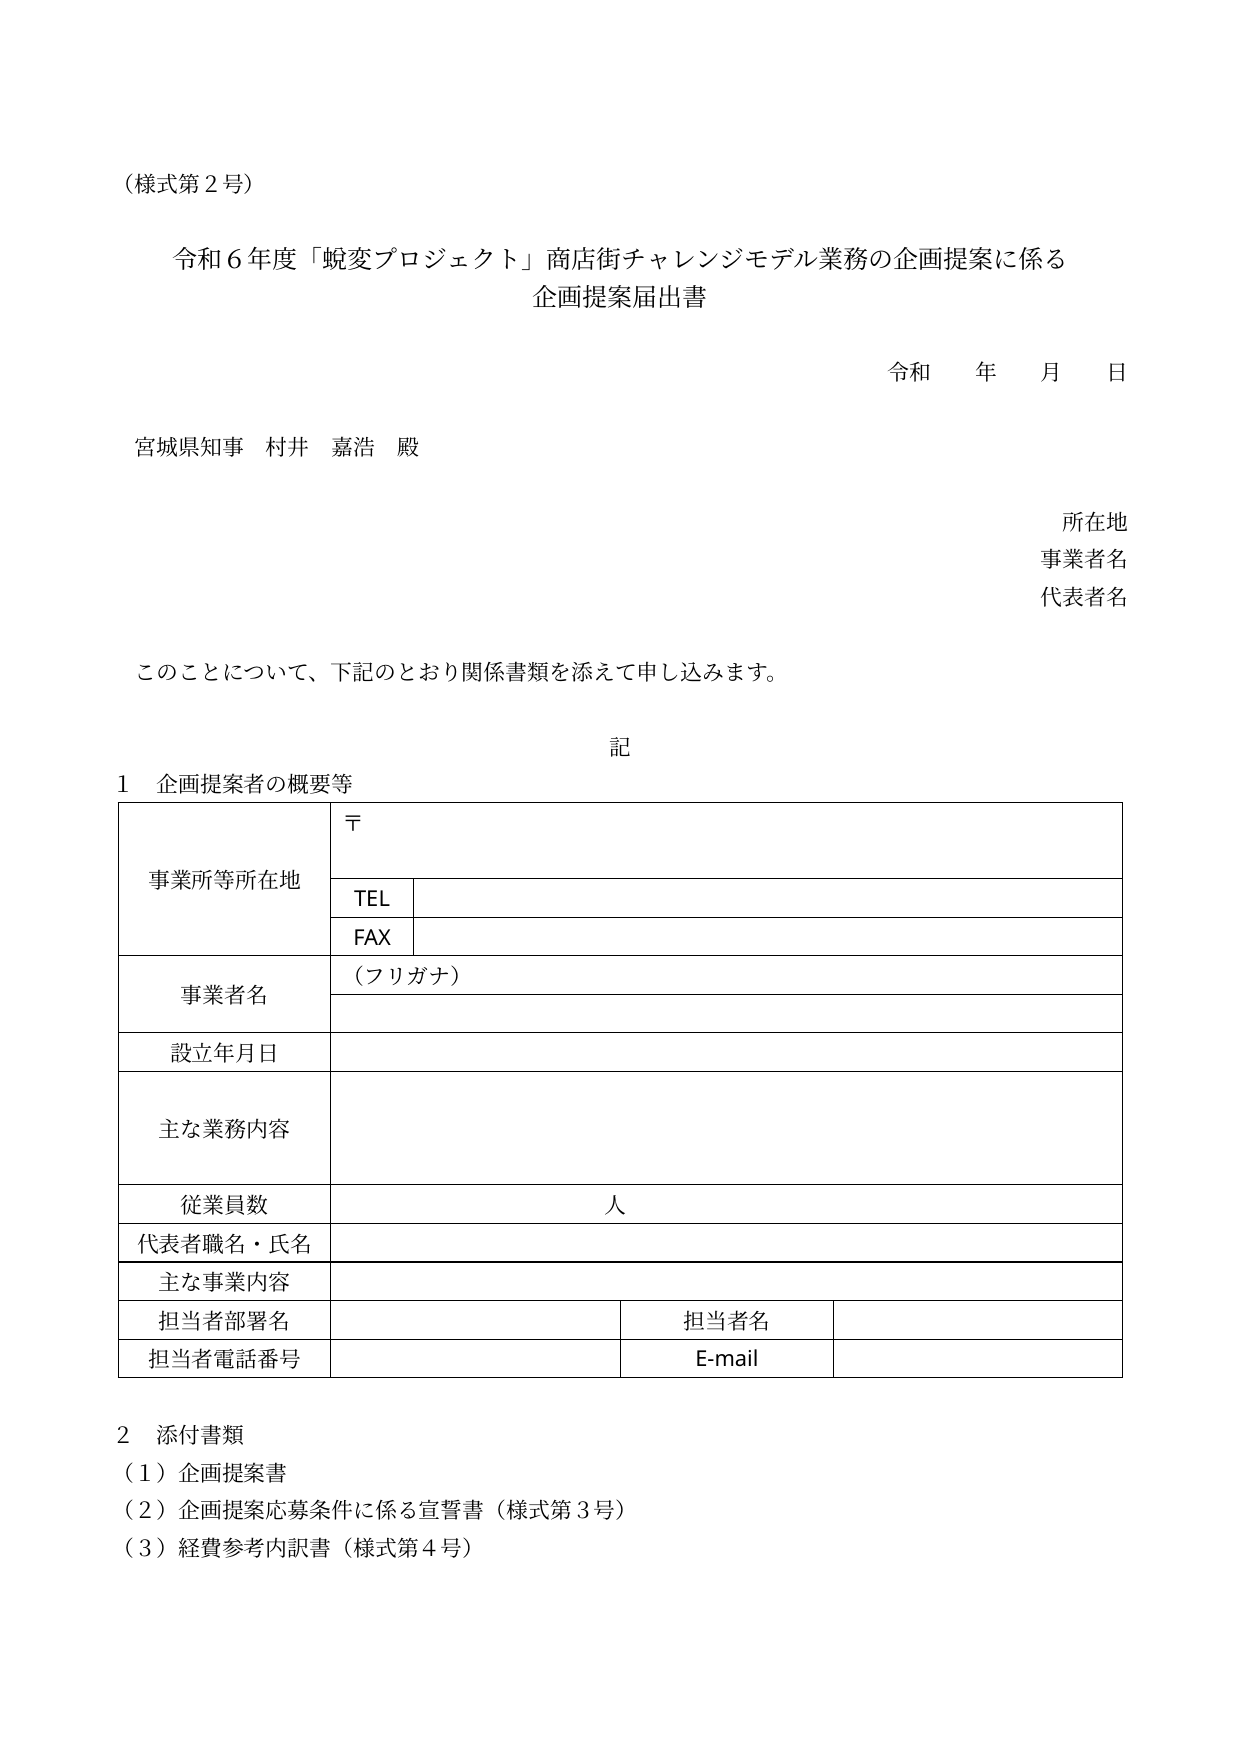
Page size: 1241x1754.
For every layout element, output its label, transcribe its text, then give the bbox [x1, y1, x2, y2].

table_cell （フリガナ） [331, 956, 1122, 994]
table_cell 代表者職名・氏名 [119, 1224, 330, 1261]
text （３）経費参考内訳書（様式第４号） [112, 1528, 1128, 1566]
table_cell TEL [331, 879, 413, 917]
text （２）企画提案応募条件に係る宣誓書（様式第３号） [112, 1491, 1128, 1528]
text 令和６年度「蛻変プロジェクト」商店街チャレンジモデル業務の企画提案に係る [112, 239, 1128, 277]
text 事業者名 [112, 539, 1128, 577]
table_cell [331, 1340, 620, 1377]
table_cell [331, 1301, 620, 1338]
text 企画提案届出書 [112, 277, 1128, 314]
table_cell E-mail [621, 1340, 833, 1377]
table_cell 担当者名 [621, 1301, 833, 1338]
table_cell 従業員数 [119, 1185, 330, 1223]
table_header 事業所等所在地 [119, 803, 330, 955]
text このことについて、下記のとおり関係書類を添えて申し込みます。 [112, 652, 1128, 689]
table_cell 担当者電話番号 [119, 1340, 330, 1377]
table_cell [414, 879, 1122, 917]
table_cell 人 [331, 1185, 1122, 1223]
text 令和 年 月 日 [112, 352, 1128, 389]
text （１）企画提案書 [112, 1453, 1128, 1491]
table_cell [414, 918, 1122, 955]
table_cell 事業者名 [119, 956, 330, 1032]
table_cell FAX [331, 918, 413, 955]
table_cell [331, 1033, 1122, 1071]
table_cell [331, 995, 1122, 1032]
text １ 企画提案者の概要等 [112, 764, 1128, 802]
table_cell 設立年月日 [119, 1033, 330, 1071]
text 代表者名 [112, 577, 1128, 614]
table_cell 主な事業内容 [119, 1263, 330, 1300]
text 所在地 [112, 502, 1128, 539]
text 記 [112, 727, 1128, 764]
table_cell 主な業務内容 [119, 1072, 330, 1184]
table_cell 担当者部署名 [119, 1301, 330, 1338]
text （様式第２号） [112, 164, 1128, 202]
table_cell [834, 1301, 1122, 1338]
text 宮城県知事 村井 嘉浩 殿 [112, 427, 1128, 464]
table_cell [331, 1263, 1122, 1300]
table_cell [331, 1224, 1122, 1261]
text ２ 添付書類 [112, 1416, 1128, 1453]
table_cell [331, 1072, 1122, 1184]
table_cell [834, 1340, 1122, 1377]
table_header 〒 [331, 803, 1122, 878]
